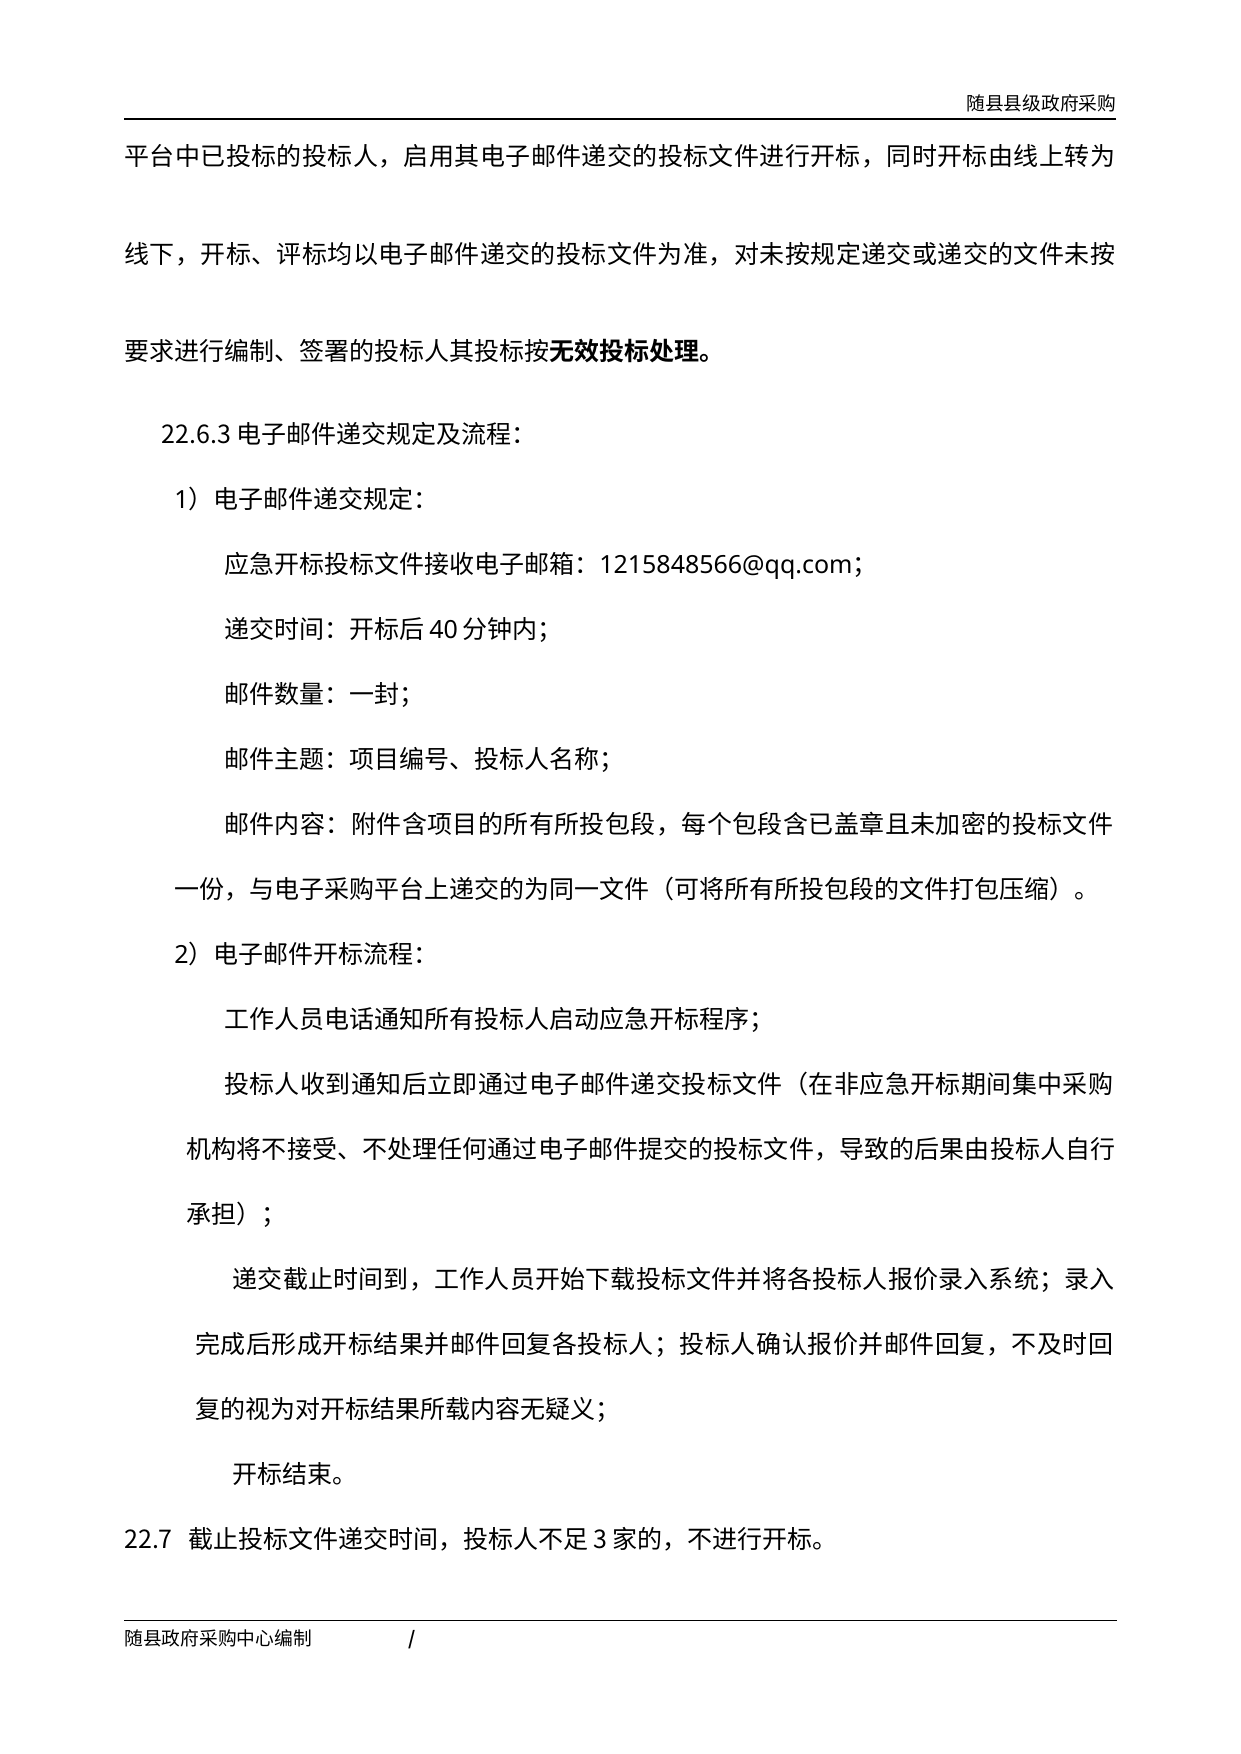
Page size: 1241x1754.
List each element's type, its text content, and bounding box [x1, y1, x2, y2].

text 递交截止时间到，工作人员开始下载投标文件并将各投标人报价录入系统；录入完成后形成开标结果并邮件回复各投标人；投标人确认报价并邮件回复，不及时回复的视为对开标结果所载内容无疑义； [195, 1246, 1116, 1441]
text 1）电子邮件递交规定： [124, 466, 1116, 531]
text 邮件内容：附件含项目的所有所投包段，每个包段含已盖章且未加密的投标文件一份，与电子采购平台上递交的为同一文件（可将所有所投包段的文件打包压缩）。 [174, 791, 1116, 921]
text 邮件主题：项目编号、投标人名称； [124, 726, 1116, 791]
text 22.6.3电子邮件递交规定及流程： [124, 401, 1116, 466]
text 开标结束。 [195, 1441, 1116, 1506]
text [124, 122, 1116, 382]
text 递交时间：开标后40分钟内； [124, 596, 1116, 661]
text 2）电子邮件开标流程： [124, 921, 1116, 986]
list 截止投标文件递交时间，投标人不足3家的，不进行开标。 [124, 1506, 1116, 1571]
text 应急开标投标文件接收电子邮箱：1215848566@qq.com； [124, 531, 1116, 596]
text 工作人员电话通知所有投标人启动应急开标程序； [124, 986, 1116, 1051]
text 邮件数量：一封； [124, 661, 1116, 726]
text 投标人收到通知后立即通过电子邮件递交投标文件（在非应急开标期间集中采购机构将不接受、不处理任何通过电子邮件提交的投标文件，导致的后果由投标人自行承担）； [186, 1051, 1116, 1246]
